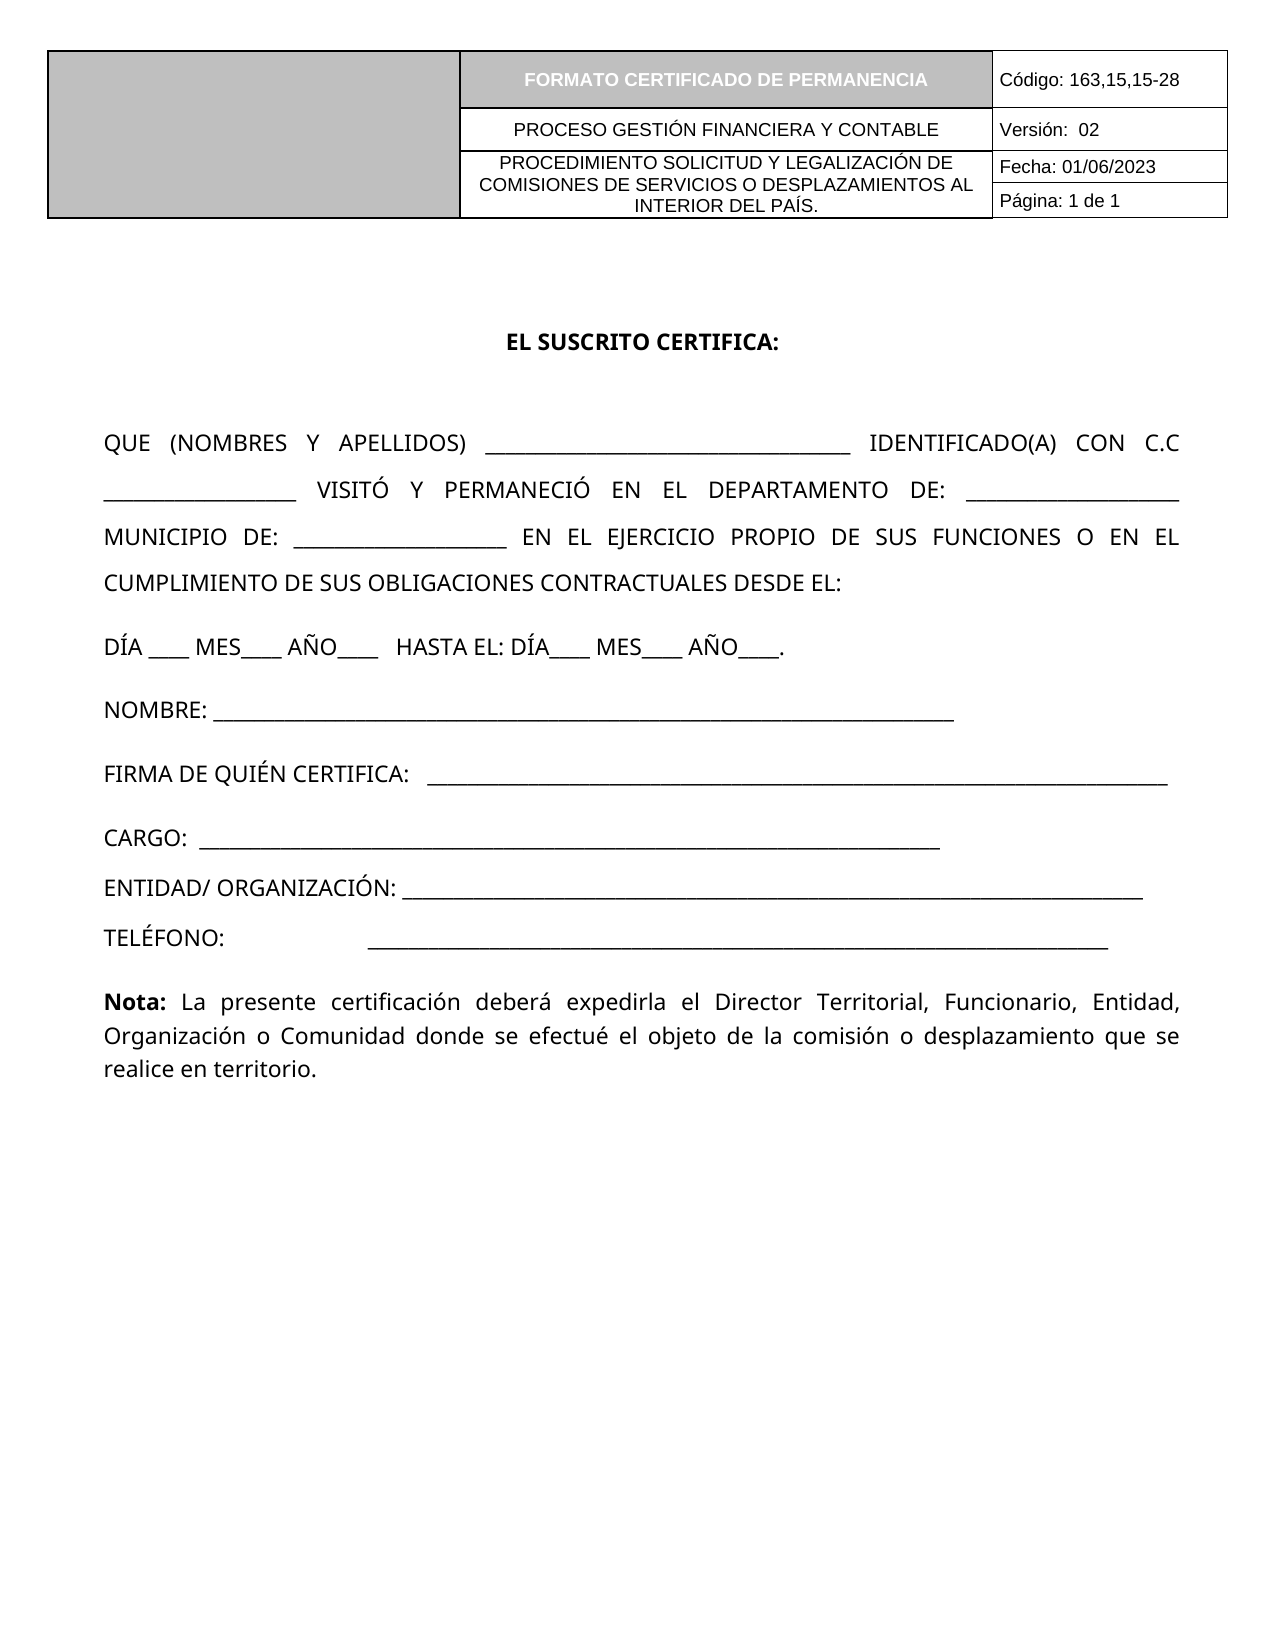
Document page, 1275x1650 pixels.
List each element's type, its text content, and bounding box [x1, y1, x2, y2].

text ENTIDAD/ ORGANIZACIÓN: _________________________________________________________________________ [103, 872, 1181, 903]
text FIRMA DE QUIÉN CERTIFICA: _________________________________________________________________________ [103, 758, 1181, 789]
text TELÉFONO: _________________________________________________________________________ [103, 922, 1181, 953]
text EL SUSCRITO CERTIFICA: [103, 326, 1181, 357]
text Nota: La presente certificación deberá expedirla el Director Territorial, Funcionario, Entidad, Organización o Comunidad donde se efectué el objeto de la comisión o desplazamiento que se realice en territorio. [103, 986, 1181, 1084]
text CARGO: _________________________________________________________________________ [103, 821, 1181, 853]
text QUE (NOMBRES Y APELLIDOS) ____________________________________ IDENTIFICADO(A) CON C.C ___________________ VISITÓ Y PERMANECIÓ EN EL DEPARTAMENTO DE: _____________________ MUNICIPIO DE: _____________________ EN EL EJERCICIO PROPIO DE SUS FUNCIONES O EN EL CUMPLIMIENTO DE SUS OBLIGACIONES CONTRACTUALES DESDE EL: [103, 427, 1181, 598]
text NOMBRE: _________________________________________________________________________ [103, 694, 1181, 726]
text DÍA ____ MES____ AÑO____ HASTA EL: DÍA____ MES____ AÑO____. [103, 631, 1181, 662]
